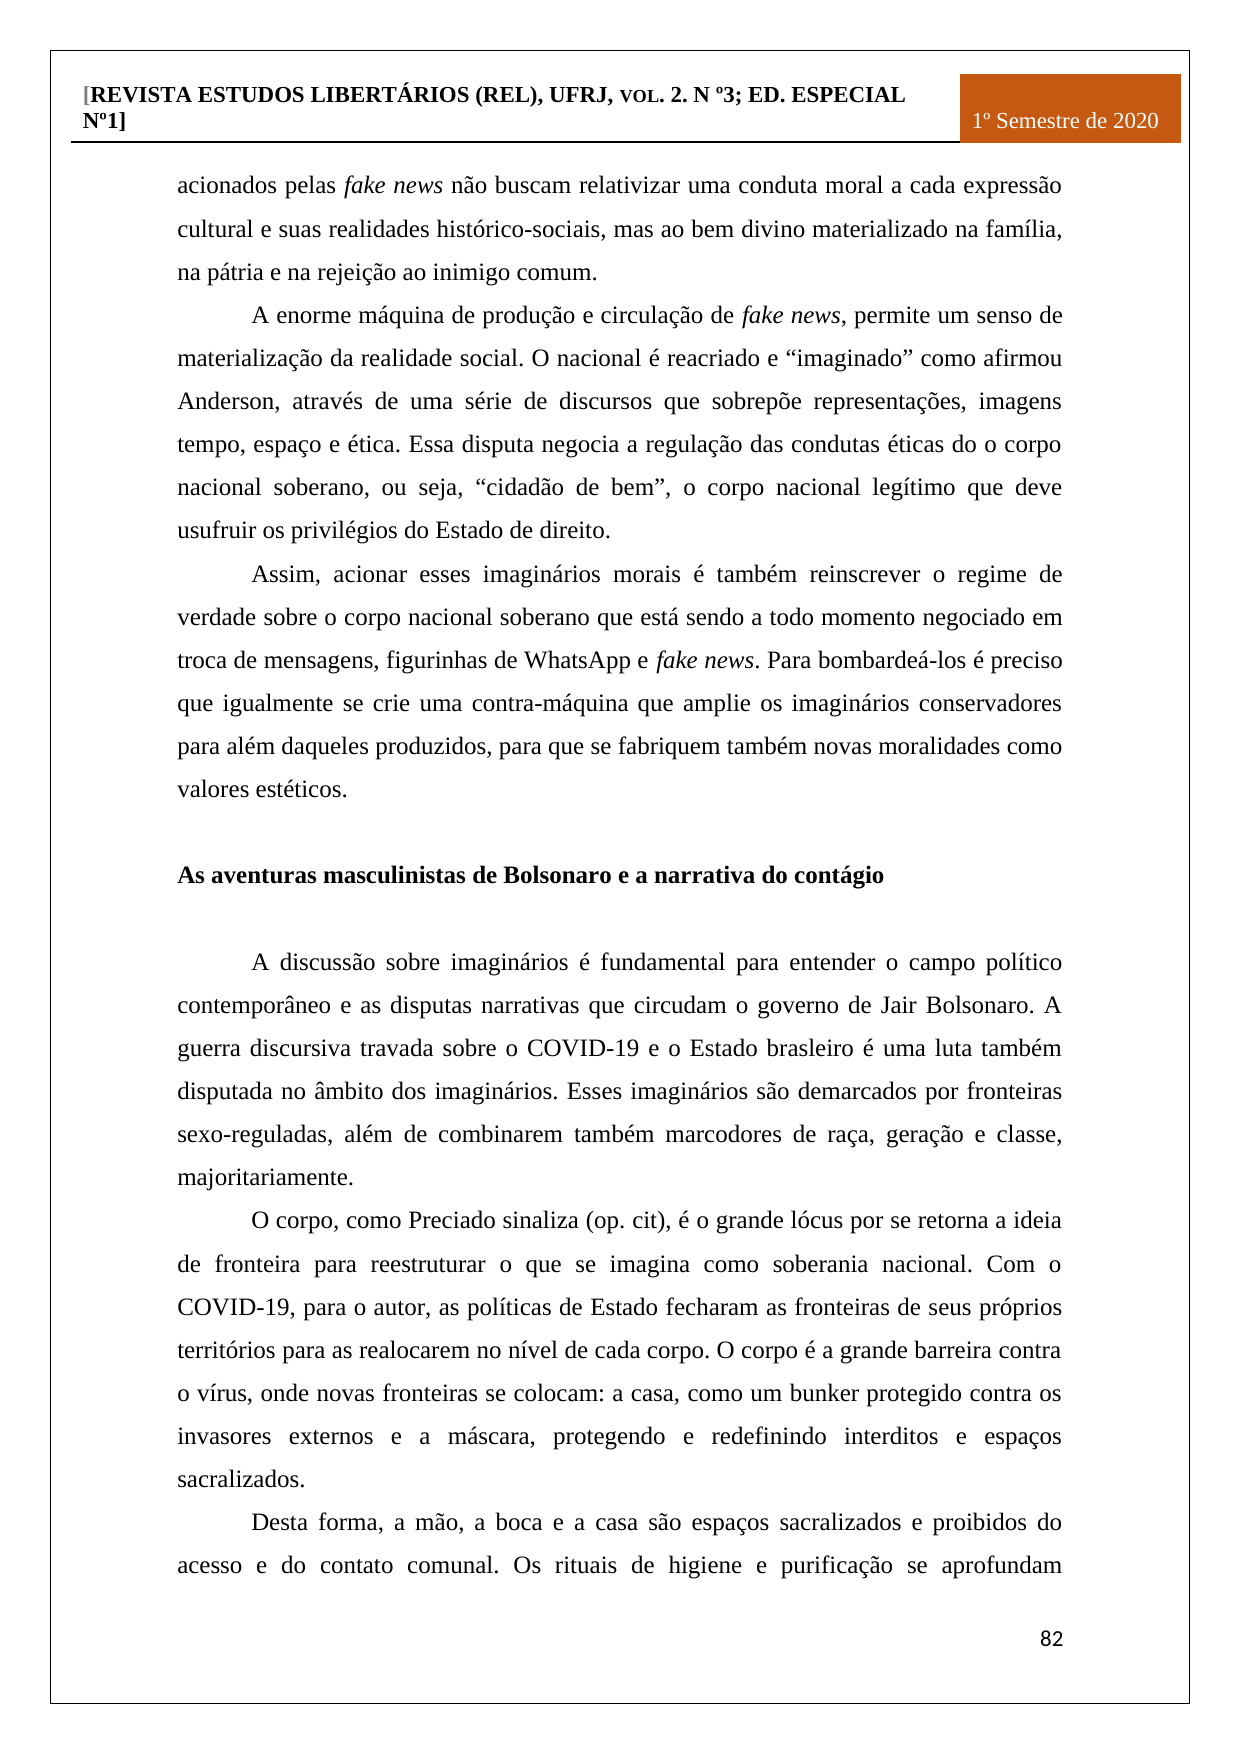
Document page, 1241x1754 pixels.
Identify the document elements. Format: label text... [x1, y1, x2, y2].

text As aventuras masculinistas de Bolsonaro e a narrativa do contágio [177, 861, 1063, 889]
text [177, 171, 1063, 286]
text O corpo, como Preciado sinaliza (op. cit), é o grande lócus por se retorna a ideia de fronteira para reestruturar o que se imagina como soberania nacional. Com o COVID-19, para o autor, as políticas de Estado fecharam as fronteiras de seus próprios territórios para as realocarem no nível de cada corpo. O corpo é a grande barreira contra o vírus, onde novas fronteiras se colocam: a casa, como um bunker protegido contra os invasores externos e a máscara, protegendo e redefinindo interditos e espaços sacralizados. [177, 1206, 1063, 1493]
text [177, 1507, 1063, 1579]
text A discussão sobre imaginários é fundamental para entender o campo político contemporâneo e as disputas narrativas que circudam o governo de Jair Bolsonaro. A guerra discursiva travada sobre o COVID-19 e o Estado brasleiro é uma luta também disputada no âmbito dos imaginários. Esses imaginários são demarcados por fronteiras sexo-reguladas, além de combinarem também marcodores de raça, geração e classe, majoritariamente. [177, 947, 1063, 1191]
text Assim, acionar esses imaginários morais é também reinscrever o regime de verdade sobre o corpo nacional soberano que está sendo a todo momento negociado em troca de mensagens, figurinhas de WhatsApp e fake news. Para bombardeá-los é preciso que igualmente se crie uma contra-máquina que amplie os imaginários conservadores para além daqueles produzidos, para que se fabriquem também novas moralidades como valores estéticos. [177, 559, 1063, 803]
text A enorme máquina de produção e circulação de fake news, permite um senso de materialização da realidade social. O nacional é reacriado e “imaginado” como afirmou Anderson, através de uma série de discursos que sobrepõe representações, imagens tempo, espaço e ética. Essa disputa negocia a regulação das condutas éticas do o corpo nacional soberano, ou seja, “cidadão de bem”, o corpo nacional legítimo que deve usufruir os privilégios do Estado de direito. [177, 300, 1063, 544]
